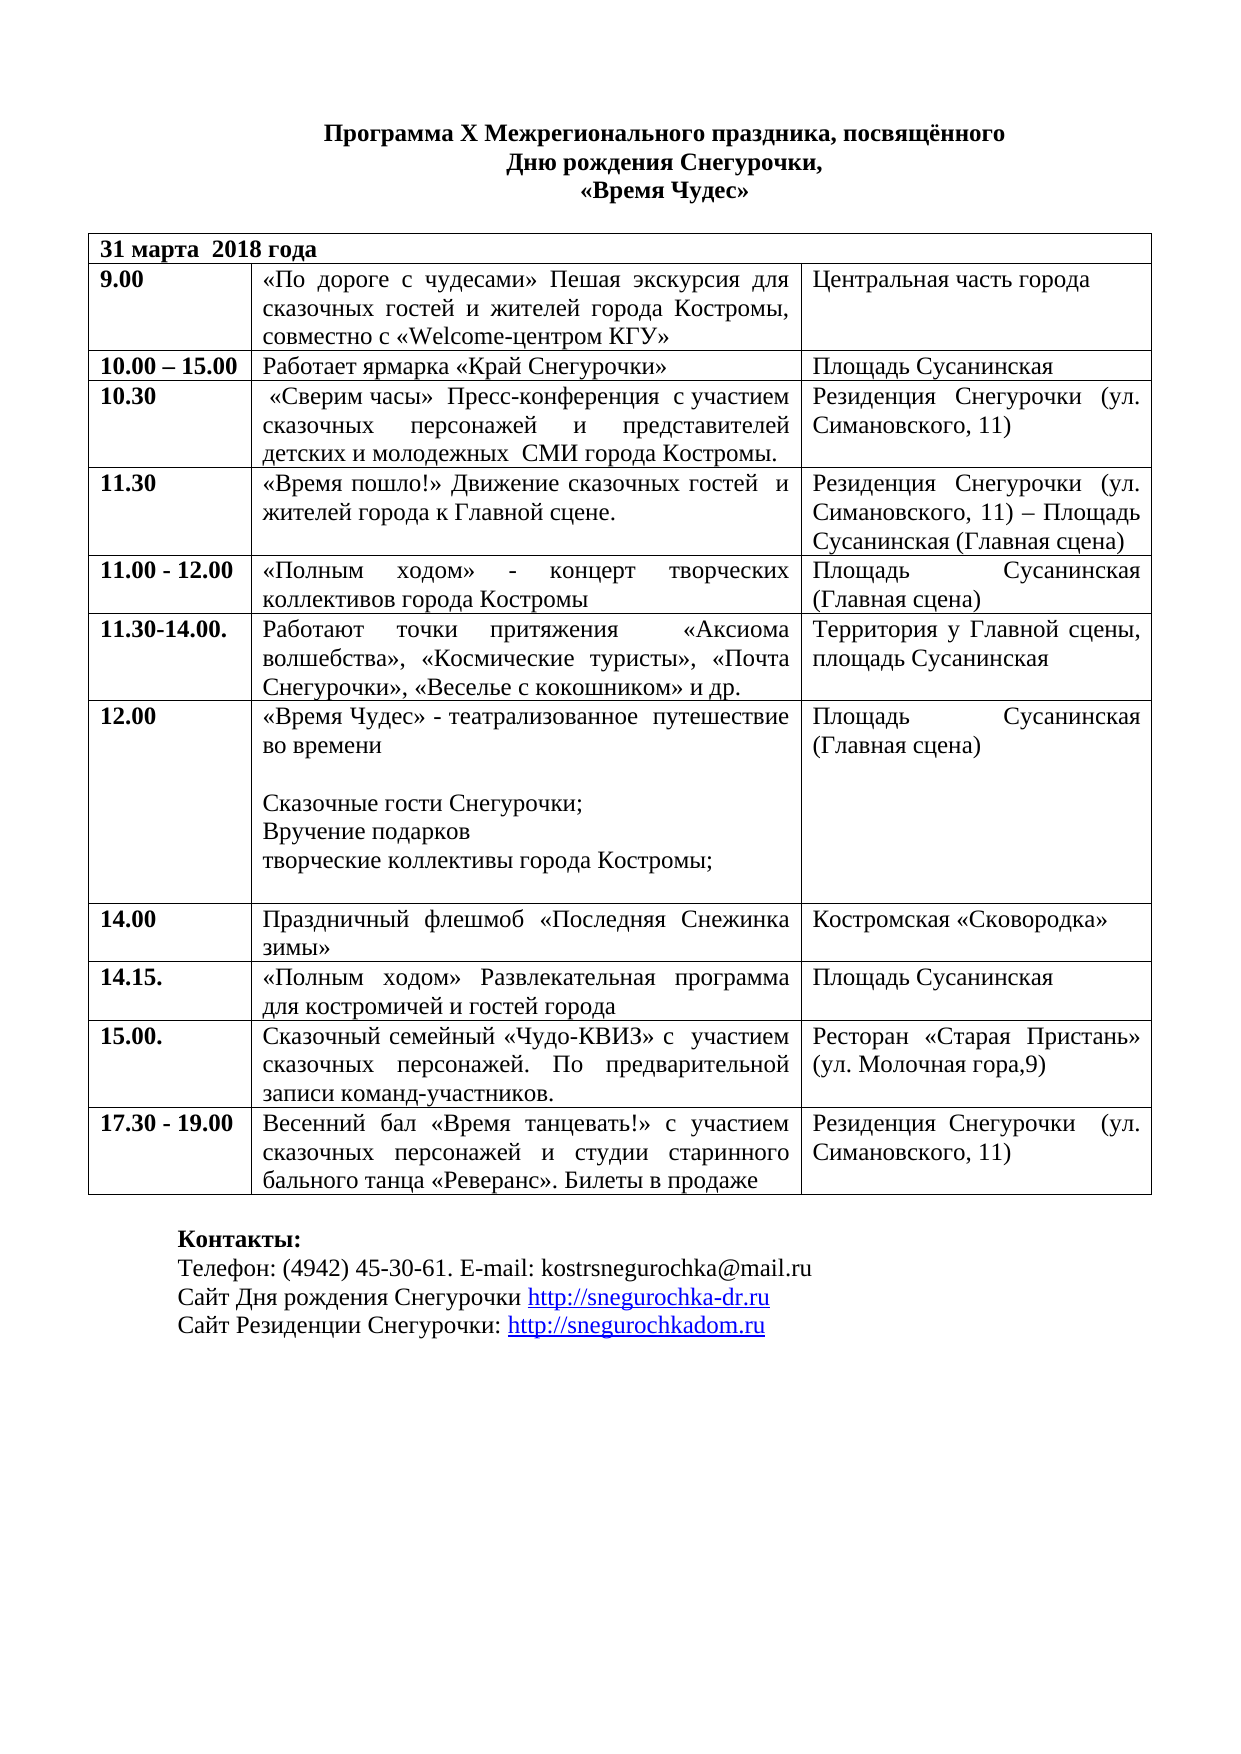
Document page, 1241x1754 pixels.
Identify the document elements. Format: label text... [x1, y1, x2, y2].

table_cell «Время пошло!» Движение сказочных гостей и жителей города к Главной сцене. [252, 468, 801, 554]
table_cell «Сверим часы» Пресс-конференция с участием сказочных персонажей и представителей детских и молодежных СМИ города Костромы. [252, 381, 801, 467]
text Контакты: [177, 1224, 1152, 1253]
table_cell Резиденция Снегурочки (ул. Симановского, 11) – Площадь Сусанинская (Главная сцена) [802, 468, 1151, 554]
table_cell Работают точки притяжения «Аксиома волшебства», «Космические туристы», «Почта Снегурочки», «Веселье с кокошником» и др. [252, 614, 801, 700]
table_cell Резиденция Снегурочки (ул. Симановского, 11) [802, 1108, 1151, 1194]
table_cell «Полным ходом» - концерт творческих коллективов города Костромы [252, 556, 801, 613]
table_cell Центральная часть города [802, 264, 1151, 350]
table_cell 10.00 – 15.00 [89, 351, 251, 380]
table_header 31 марта 2018 года [89, 234, 1151, 263]
table_cell 15.00. [89, 1021, 251, 1107]
table_cell 11.30-14.00. [89, 614, 251, 700]
text «Время Чудес» [177, 176, 1152, 204]
text Cайт Резиденции Снегурочки: http://snegurochkadom.ru [177, 1310, 1152, 1339]
table_cell Резиденция Снегурочки (ул. Симановского, 11) [802, 381, 1151, 467]
text Телефон: (4942) 45-30-61. E-mail: kostrsnegurochka@mail.ru [177, 1253, 1152, 1282]
table_cell Работает ярмарка «Край Снегурочки» [252, 351, 801, 380]
table_cell 17.30 - 19.00 [89, 1108, 251, 1194]
table_cell «Полным ходом» Развлекательная программа для костромичей и гостей города [252, 962, 801, 1020]
table_cell 11.00 - 12.00 [89, 556, 251, 613]
table_cell Площадь Сусанинская [802, 351, 1151, 380]
table_cell «Время Чудес» - театрализованное путешествие во времени Сказочные гости Снегурочки; Вручение подарков творческие коллективы города Костромы; [252, 701, 801, 903]
table_cell Площадь Сусанинская [802, 962, 1151, 1020]
table_cell Праздничный флешмоб «Последняя Снежинка зимы» [252, 904, 801, 961]
table_cell Площадь Сусанинская (Главная сцена) [802, 556, 1151, 613]
table_cell «По дороге с чудесами» Пешая экскурсия для сказочных гостей и жителей города Костромы, совместно с «Welcome-центром КГУ» [252, 264, 801, 350]
table_cell Ресторан «Старая Пристань» (ул. Молочная гора,9) [802, 1021, 1151, 1107]
table_cell Весенний бал «Время танцевать!» с участием сказочных персонажей и студии старинного бального танца «Реверанс». Билеты в продаже [252, 1108, 801, 1194]
table_cell Костромская «Сковородка» [802, 904, 1151, 961]
text Дню рождения Снегурочки, [177, 147, 1152, 176]
table_cell 10.30 [89, 381, 251, 467]
table_cell Сказочный семейный «Чудо-КВИЗ» с участием сказочных персонажей. По предварительной записи команд-участников. [252, 1021, 801, 1107]
table_cell Территория у Главной сцены, площадь Сусанинская [802, 614, 1151, 700]
table_cell 14.00 [89, 904, 251, 961]
table_cell 14.15. [89, 962, 251, 1020]
table_cell 11.30 [89, 468, 251, 554]
table_cell 9.00 [89, 264, 251, 350]
table_cell Площадь Сусанинская (Главная сцена) [802, 701, 1151, 903]
text Программа X Межрегионального праздника, посвящённого [177, 118, 1152, 147]
table_cell 12.00 [89, 701, 251, 903]
text Cайт Дня рождения Снегурочки http://snegurochka-dr.ru [177, 1282, 1152, 1310]
